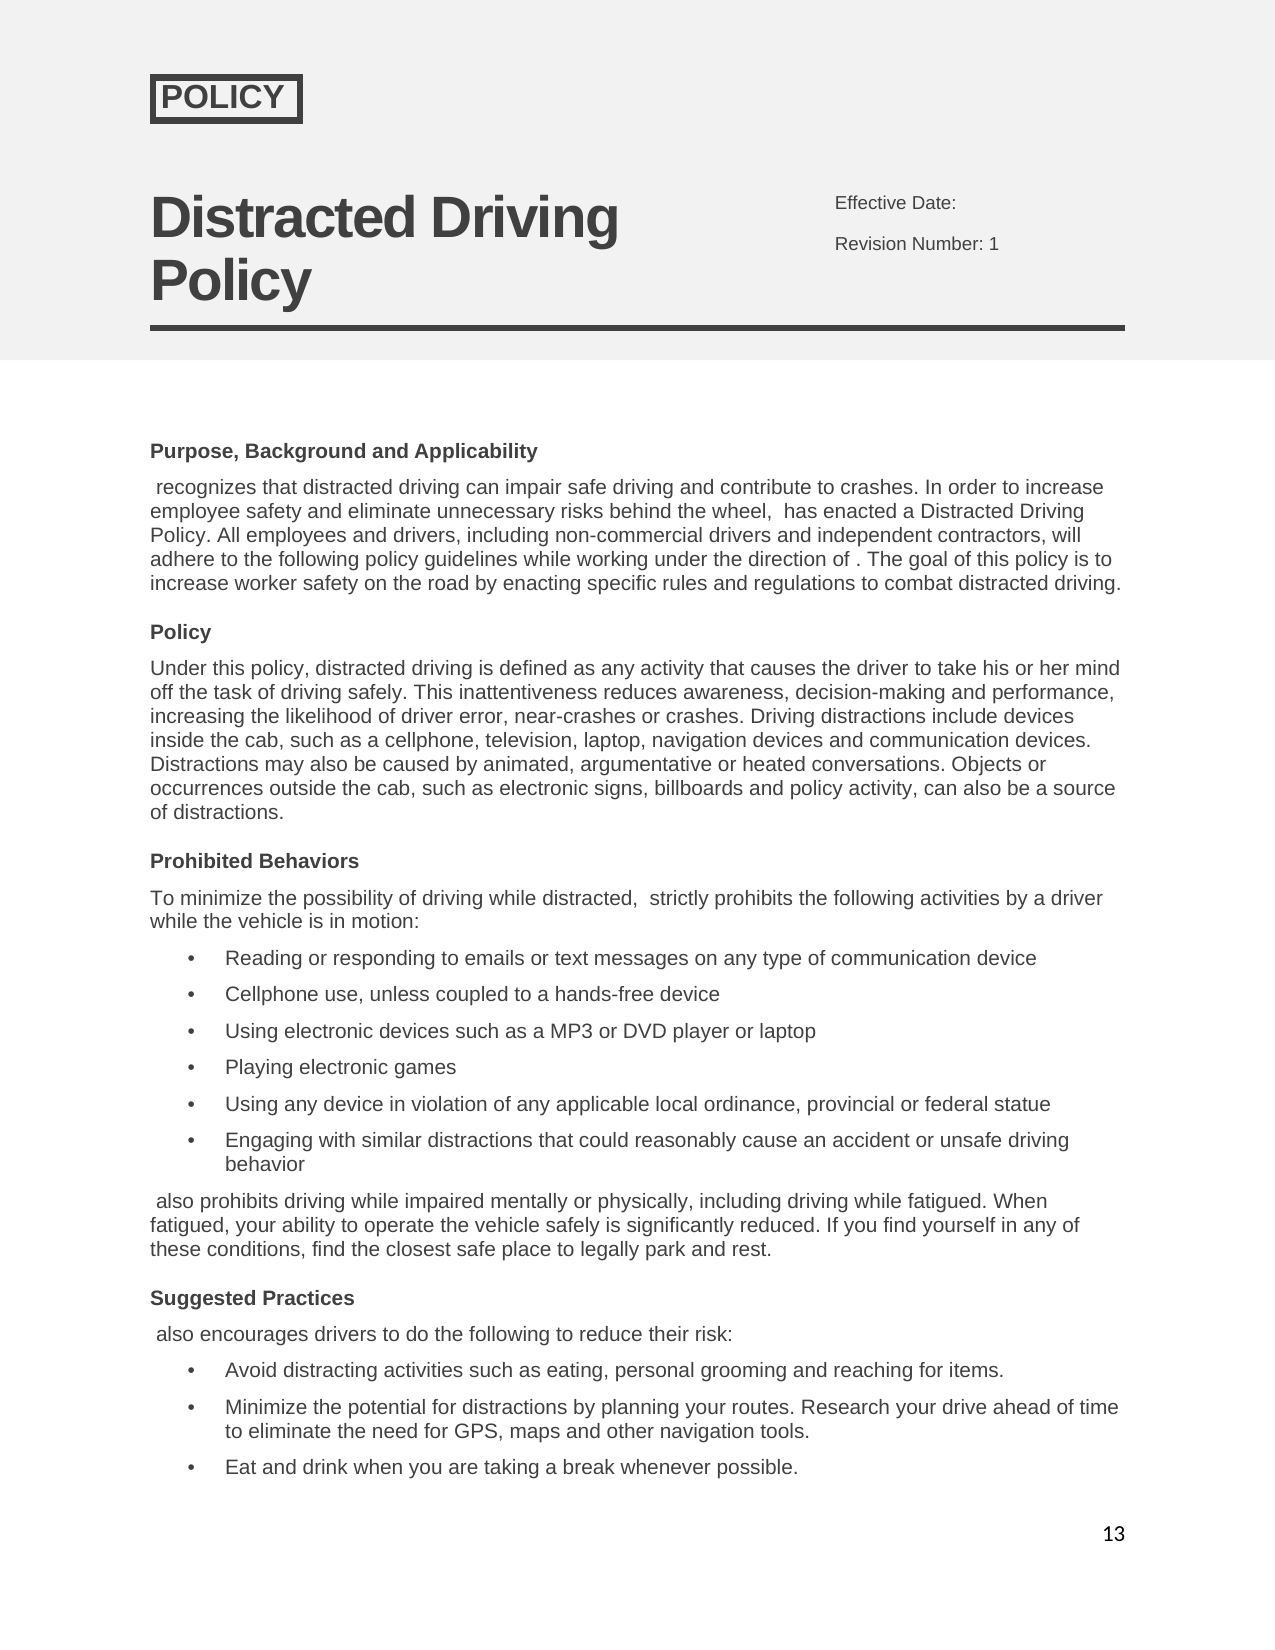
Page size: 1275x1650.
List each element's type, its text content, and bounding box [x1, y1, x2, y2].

text also prohibits driving while impaired mentally or physically, including driving while fatigued. When fatigued, your ability to operate the vehicle safely is significantly reduced. If you find yourself in any of these conditions, find the closest safe place to legally park and rest. [150, 1188, 1125, 1260]
list Playing electronic games [187, 1055, 1125, 1079]
text To minimize the possibility of driving while distracted, strictly prohibits the following activities by a driver while the vehicle is in motion: [150, 885, 1125, 933]
list Reading or responding to emails or text messages on any type of communication device [187, 946, 1125, 970]
text Purpose, Background and Applicability [150, 438, 1125, 462]
text recognizes that distracted driving can impair safe driving and contribute to crashes. In order to increase employee safety and eliminate unnecessary risks behind the wheel, has enacted a Distracted Driving Policy. All employees and drivers, including non-commercial drivers and independent contractors, will adhere to the following policy guidelines while working under the direction of . The goal of this policy is to increase worker safety on the road by enacting specific rules and regulations to combat distracted driving. [150, 475, 1125, 595]
list Using any device in violation of any applicable local ordinance, provincial or federal statue [187, 1092, 1125, 1116]
list Eat and drink when you are taking a break whenever possible. [187, 1455, 1125, 1479]
text Under this policy, distracted driving is defined as any activity that causes the driver to take his or her mind off the task of driving safely. This inattentiveness reduces awareness, decision-making and performance, increasing the likelihood of driver error, near-crashes or crashes. Driving distractions include devices inside the cab, such as a cellphone, television, laptop, navigation devices and communication devices. Distractions may also be caused by animated, argumentative or heated conversations. Objects or occurrences outside the cab, such as electronic signs, billboards and policy activity, can also be a source of distractions. [150, 656, 1125, 824]
list Avoid distracting activities such as eating, personal grooming and reaching for items. [187, 1358, 1125, 1382]
text Prohibited Behaviors [150, 849, 1125, 873]
text also encourages drivers to do the following to reduce their risk: [150, 1322, 1125, 1346]
title Distracted Driving Policy [150, 187, 675, 312]
list Minimize the potential for distractions by planning your routes. Research your drive ahead of time to eliminate the need for GPS, maps and other navigation tools. [187, 1395, 1125, 1443]
list Using electronic devices such as a MP3 or DVD player or laptop [187, 1019, 1125, 1043]
text Policy [150, 620, 1125, 644]
list Cellphone use, unless coupled to a hands-free device [187, 982, 1125, 1006]
text Suggested Practices [150, 1285, 1125, 1309]
list Engaging with similar distractions that could reasonably cause an accident or unsafe driving behavior [187, 1128, 1125, 1176]
